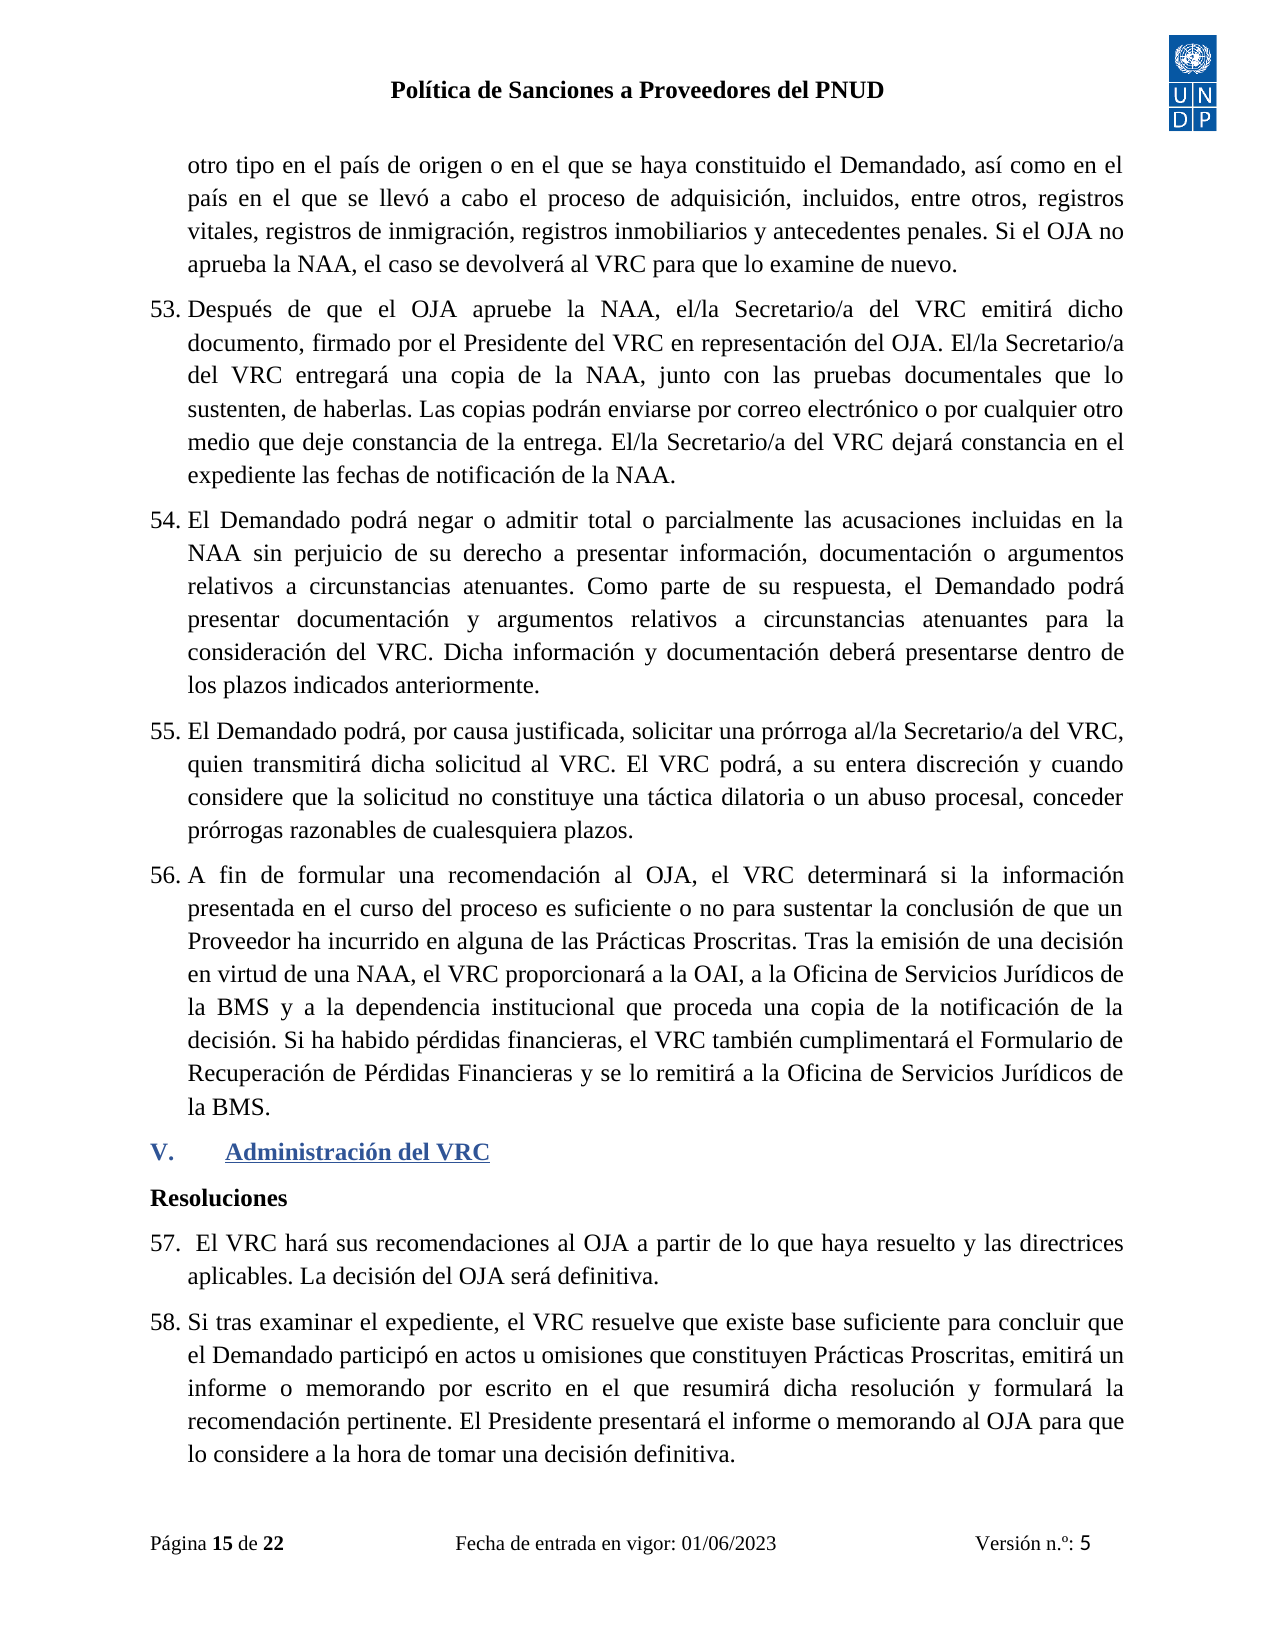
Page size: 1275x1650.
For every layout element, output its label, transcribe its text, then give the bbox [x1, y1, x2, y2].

list A fin de formular una recomendación al OJA, el VRC determinará si la información presentada en el curso del proceso es suficiente o no para sustentar la conclusión de que un Proveedor ha incurrido en alguna de las Prácticas Proscritas. Tras la emisión de una decisión en virtud de una NAA, el VRC proporcionará a la OAI, a la Oficina de Servicios Jurídicos de la BMS y a la dependencia institucional que proceda una copia de la notificación de la decisión. Si ha habido pérdidas financieras, el VRC también cumplimentará el Formulario de Recuperación de Pérdidas Financieras y se lo remitirá a la Oficina de Servicios Jurídicos de la BMS. [150, 860, 1125, 1120]
list Administración del VRC [150, 1137, 1125, 1166]
picture [1167, 35, 1218, 134]
list El Demandado podrá, por causa justificada, solicitar una prórroga al/la Secretario/a del VRC, quien transmitirá dicha solicitud al VRC. El VRC podrá, a su entera discreción y cuando considere que la solicitud no constituye una táctica dilatoria o un abuso procesal, conceder prórrogas razonables de cualesquiera plazos. [150, 716, 1125, 844]
list Si tras examinar el expediente, el VRC resuelve que existe base suficiente para concluir que el Demandado participó en actos u omisiones que constituyen Prácticas Proscritas, emitirá un informe o memorando por escrito en el que resumirá dicha resolución y formulará la recomendación pertinente. El Presidente presentará el informe o memorando al OJA para que lo considere a la hora de tomar una decisión definitiva. [150, 1307, 1125, 1467]
list El VRC hará sus recomendaciones al OJA a partir de lo que haya resuelto y las directrices aplicables. La decisión del OJA será definitiva. [150, 1228, 1125, 1290]
list El Demandado podrá negar o admitir total o parcialmente las acusaciones incluidas en la NAA sin perjuicio de su derecho a presentar información, documentación o argumentos relativos a circunstancias atenuantes. Como parte de su respuesta, el Demandado podrá presentar documentación y argumentos relativos a circunstancias atenuantes para la consideración del VRC. Dicha información y documentación deberá presentarse dentro de los plazos indicados anteriormente. [150, 505, 1125, 699]
list Después de que el OJA apruebe la NAA, el/la Secretario/a del VRC emitirá dicho documento, firmado por el Presidente del VRC en representación del OJA. El/la Secretario/a del VRC entregará una copia de la NAA, junto con las pruebas documentales que lo sustenten, de haberlas. Las copias podrán enviarse por correo electrónico o por cualquier otro medio que deje constancia de la entrega. El/la Secretario/a del VRC dejará constancia en el expediente las fechas de notificación de la NAA. [150, 294, 1125, 488]
text Resoluciones [150, 1183, 1125, 1211]
